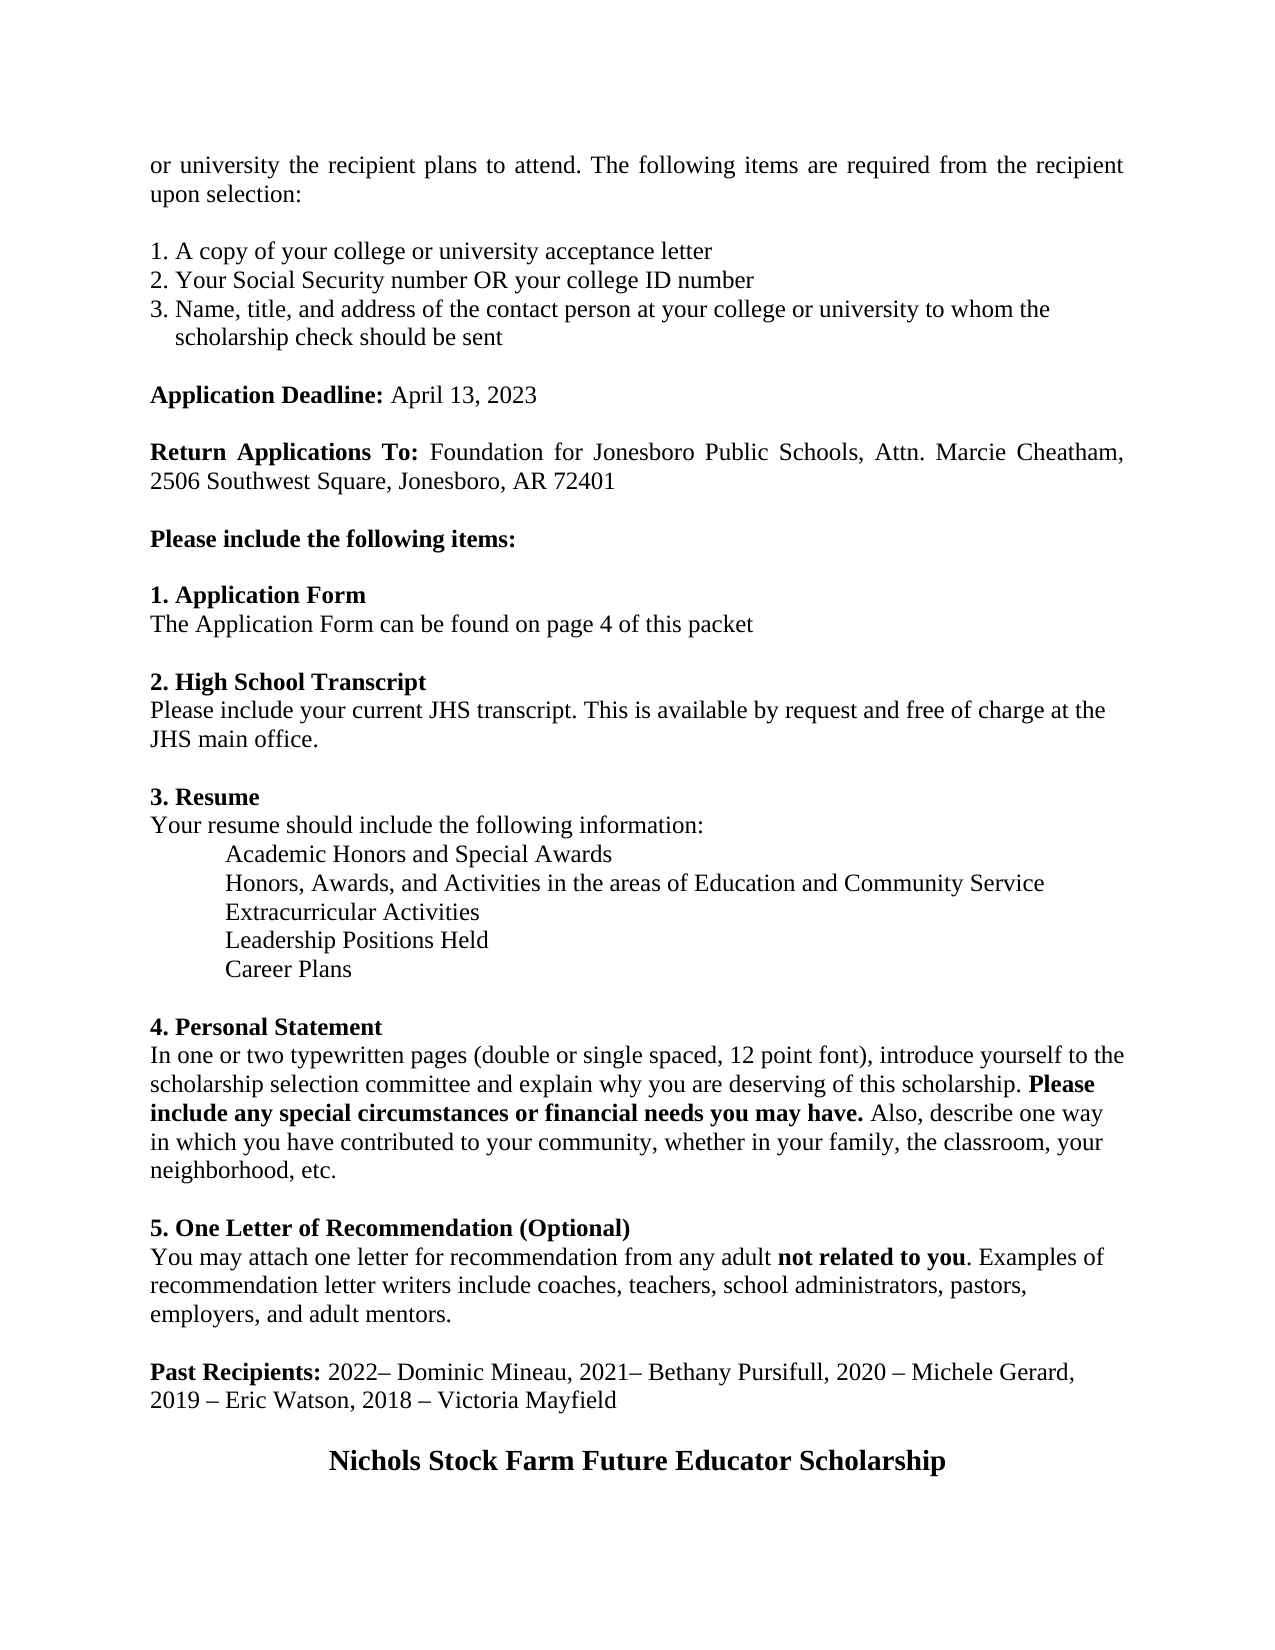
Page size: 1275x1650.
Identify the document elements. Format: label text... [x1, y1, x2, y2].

text 2. High School Transcript [150, 667, 1125, 696]
text 3. Resume [150, 782, 1125, 811]
text Your resume should include the following information: [150, 811, 1125, 839]
text Application Deadline: April 13, 2023 [150, 380, 1125, 409]
text Career Plans [150, 954, 1125, 983]
text Leadership Positions Held [150, 926, 1125, 954]
text The Application Form can be found on page 4 of this packet [150, 609, 1125, 638]
text Nichols Stock Farm Future Educator Scholarship [150, 1443, 1125, 1477]
text Past Recipients: 2022– Dominic Mineau, 2021– Bethany Pursifull, 2020 – Michele Gerard, [150, 1357, 1125, 1386]
text 4. Personal Statement [150, 1012, 1125, 1041]
text 1. Application Form [150, 581, 1125, 609]
text 5. One Letter of Recommendation (Optional) [150, 1213, 1125, 1242]
text scholarship check should be sent [150, 322, 1125, 351]
text Honors, Awards, and Activities in the areas of Education and Community Service [150, 868, 1125, 897]
text 2019 – Eric Watson, 2018 – Victoria Mayfield [150, 1386, 1125, 1414]
text Please include your current JHS transcript. This is available by request and free of charge at the JHS main office. [150, 696, 1125, 753]
text In one or two typewritten pages (double or single spaced, 12 point font), introduce yourself to the scholarship selection committee and explain why you are deserving of this scholarship. Please include any special circumstances or financial needs you may have. Also, describe one way in which you have contributed to your community, whether in your family, the classroom, your neighborhood, etc. [150, 1041, 1125, 1184]
text Return Applications To: Foundation for Jonesboro Public Schools, Attn. Marcie Cheatham, 2506 Southwest Square, Jonesboro, AR 72401 [150, 437, 1125, 495]
text 3. Name, title, and address of the contact person at your college or university to whom the [150, 294, 1125, 322]
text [150, 150, 1125, 207]
text 1. A copy of your college or university acceptance letter [150, 236, 1125, 265]
text 2. Your Social Security number OR your college ID number [150, 265, 1125, 294]
text Academic Honors and Special Awards [150, 839, 1125, 868]
text You may attach one letter for recommendation from any adult not related to you. Examples of recommendation letter writers include coaches, teachers, school administrators, pastors, employers, and adult mentors. [150, 1242, 1125, 1328]
text Please include the following items: [150, 524, 1125, 552]
text Extracurricular Activities [150, 897, 1125, 926]
